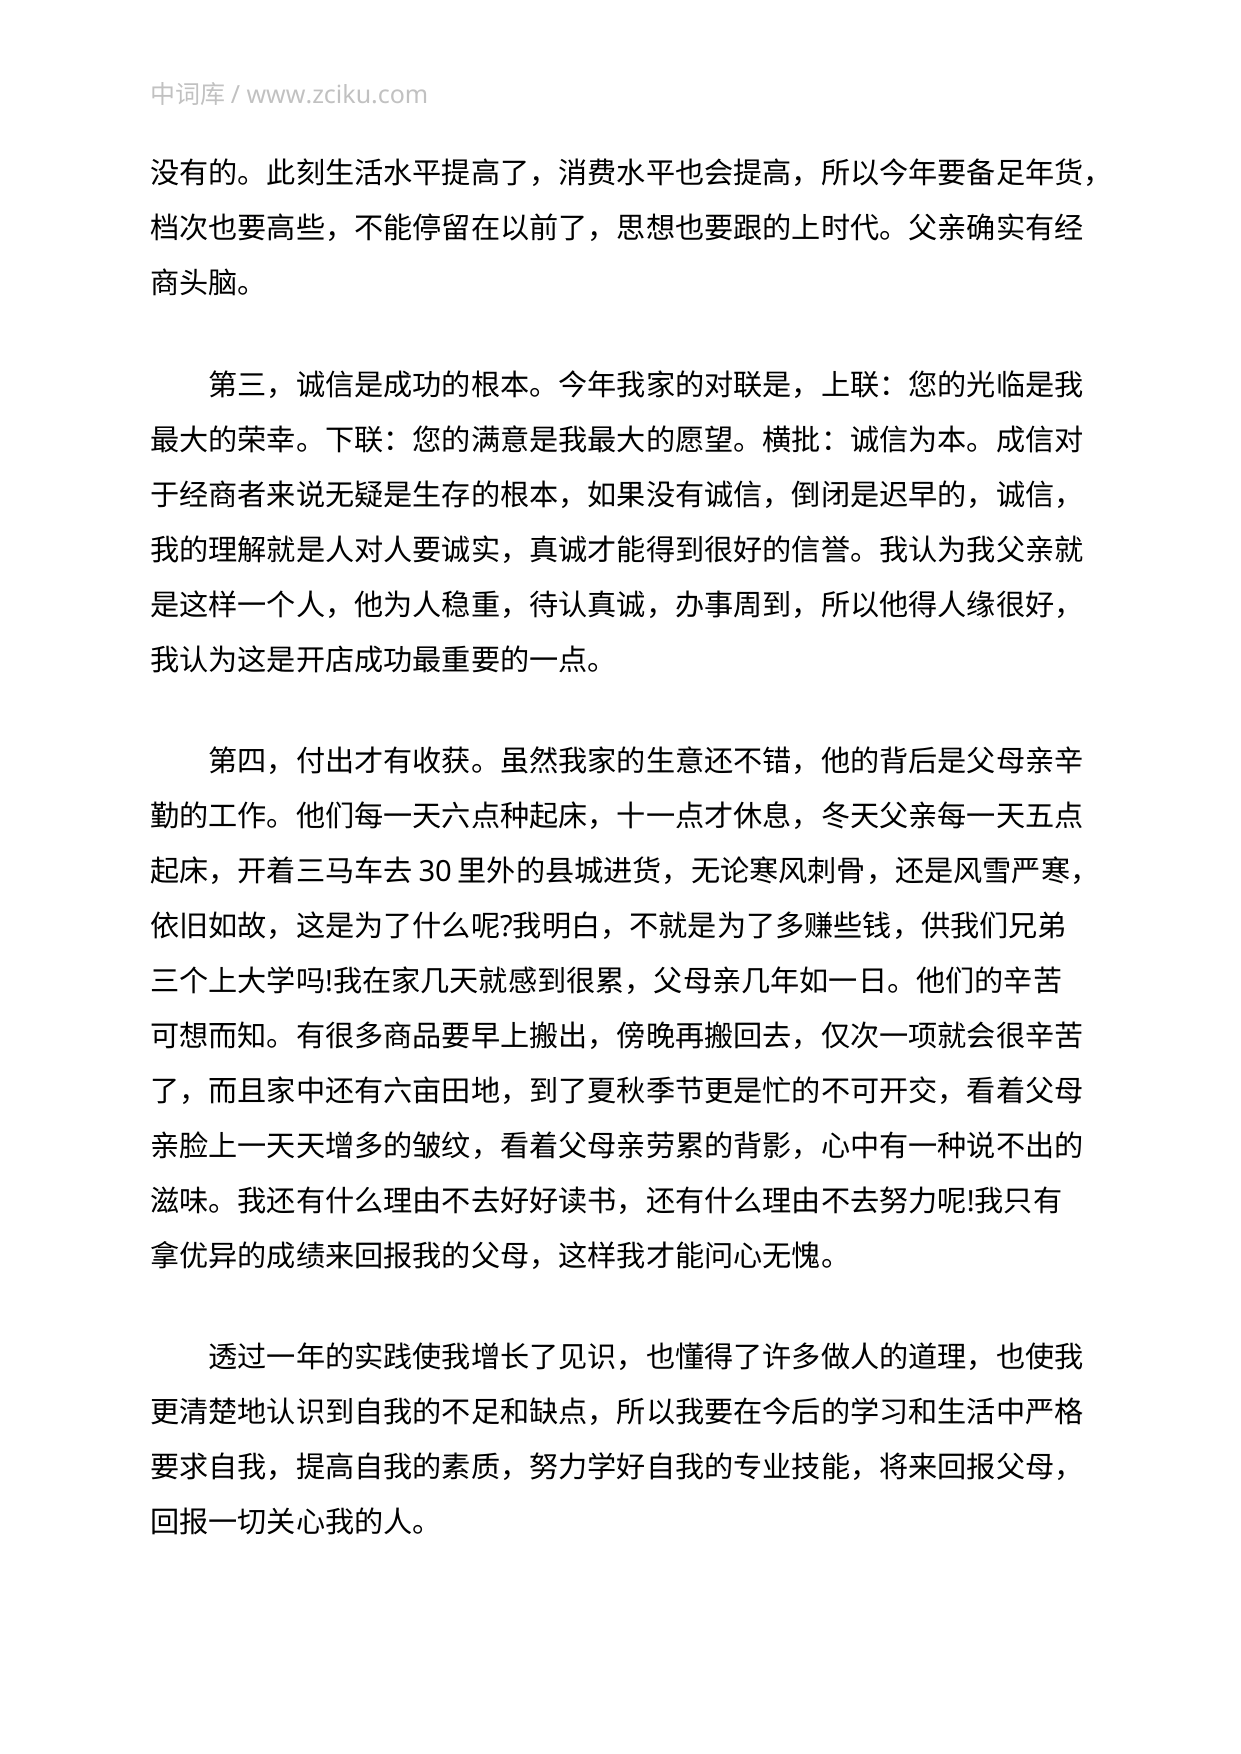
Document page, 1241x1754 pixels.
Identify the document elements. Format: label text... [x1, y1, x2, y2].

text 透过一年的实践使我增长了见识，也懂得了许多做人的道理，也使我更清楚地认识到自我的不足和缺点，所以我要在今后的学习和生活中严格要求自我，提高自我的素质，努力学好自我的专业技能，将来回报父母，回报一切关心我的人。 [150, 1334, 1090, 1541]
text 第三，诚信是成功的根本。今年我家的对联是，上联：您的光临是我最大的荣幸。下联：您的满意是我最大的愿望。横批：诚信为本。成信对于经商者来说无疑是生存的根本，如果没有诚信，倒闭是迟早的，诚信，我的理解就是人对人要诚实，真诚才能得到很好的信誉。我认为我父亲就是这样一个人，他为人稳重，待认真诚，办事周到，所以他得人缘很好，我认为这是开店成功最重要的一点。 [150, 362, 1090, 678]
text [150, 150, 1090, 302]
text 第四，付出才有收获。虽然我家的生意还不错，他的背后是父母亲辛勤的工作。他们每一天六点种起床，十一点才休息，冬天父亲每一天五点起床，开着三马车去30里外的县城进货，无论寒风刺骨，还是风雪严寒，依旧如故，这是为了什么呢?我明白，不就是为了多赚些钱，供我们兄弟三个上大学吗!我在家几天就感到很累，父母亲几年如一日。他们的辛苦可想而知。有很多商品要早上搬出，傍晚再搬回去，仅次一项就会很辛苦了，而且家中还有六亩田地，到了夏秋季节更是忙的不可开交，看着父母亲脸上一天天增多的皱纹，看着父母亲劳累的背影，心中有一种说不出的滋味。我还有什么理由不去好好读书，还有什么理由不去努力呢!我只有拿优异的成绩来回报我的父母，这样我才能问心无愧。 [150, 738, 1090, 1274]
